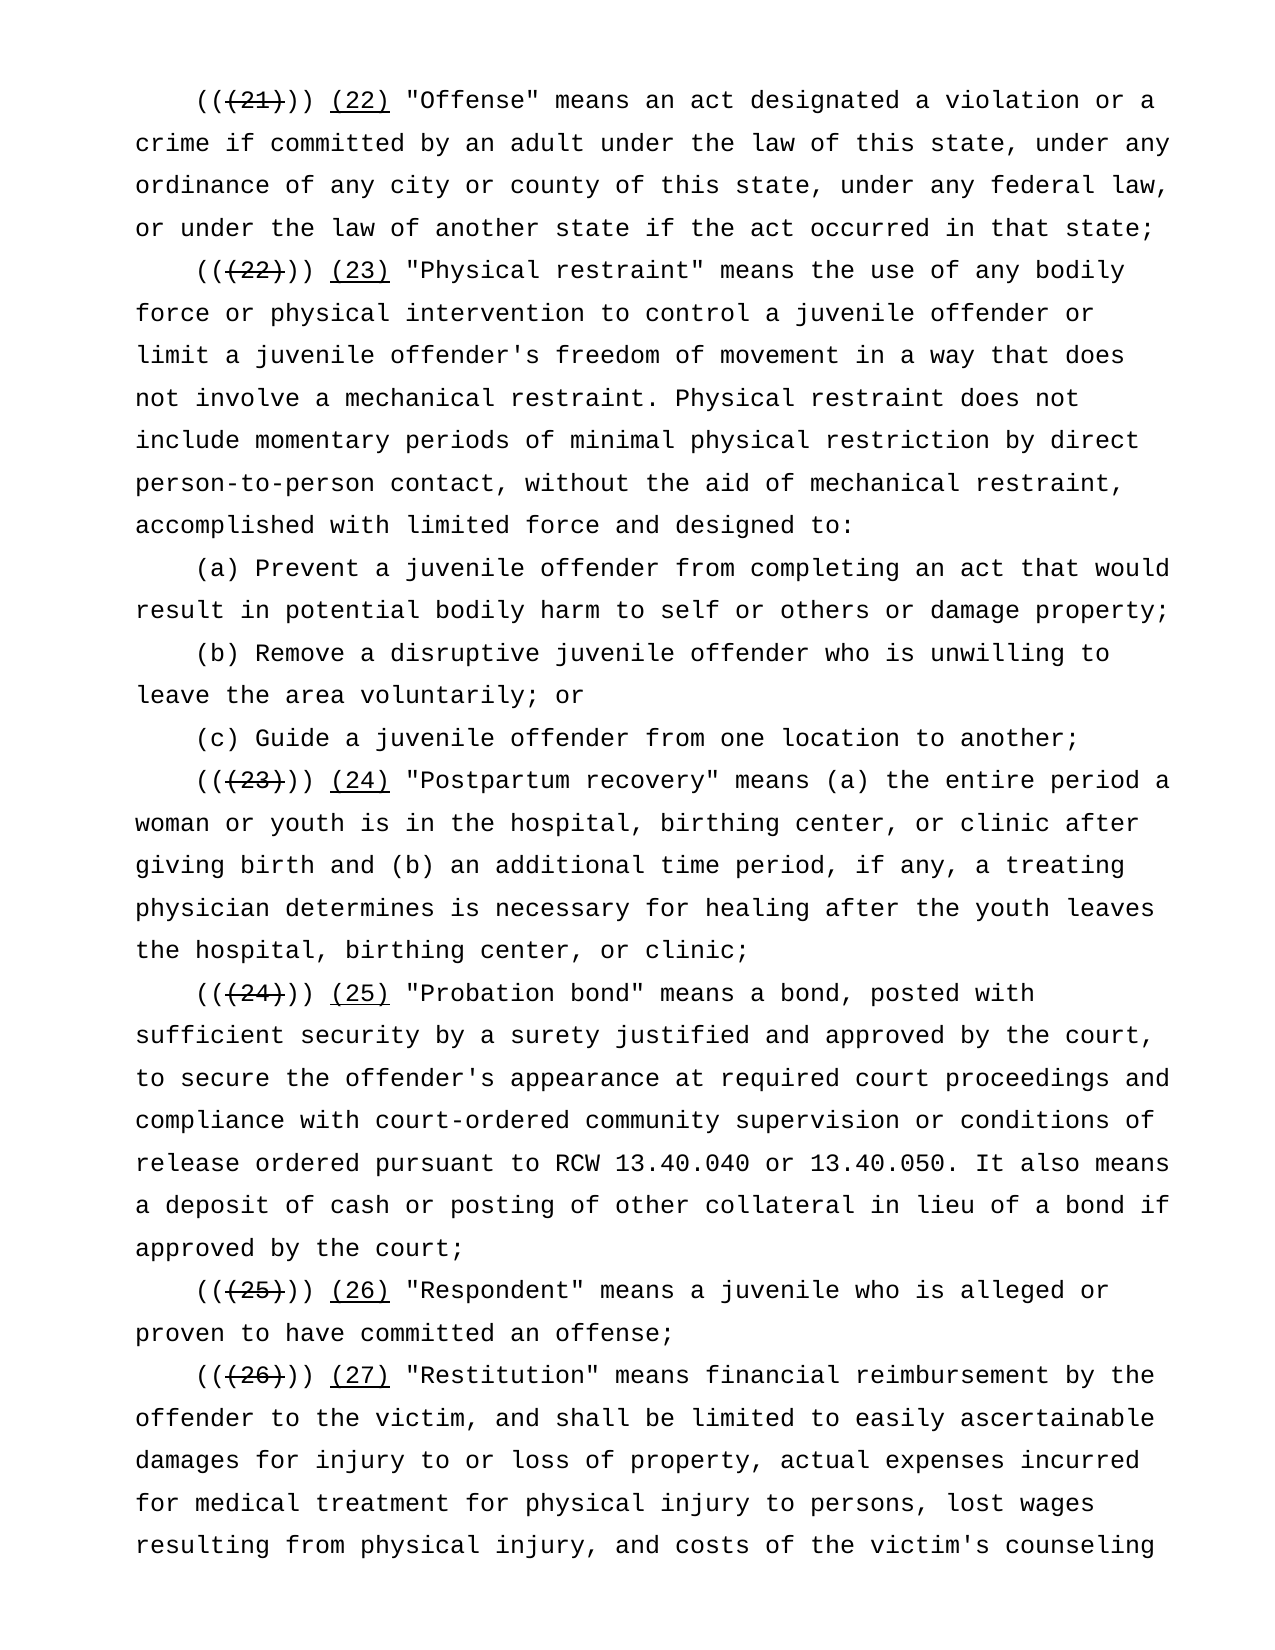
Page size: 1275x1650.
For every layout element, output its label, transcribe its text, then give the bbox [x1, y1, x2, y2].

text (((22))) (23) "Physical restraint" means the use of any bodily force or physical intervention to control a juvenile offender or limit a juvenile offender's freedom of movement in a way that does not involve a mechanical restraint. Physical restraint does not include momentary periods of minimal physical restriction by direct person-to-person contact, without the aid of mechanical restraint, accomplished with limited force and designed to: [135, 245, 1170, 542]
text (((25))) (26) "Respondent" means a juvenile who is alleged or proven to have committed an offense; [135, 1265, 1170, 1350]
text (b) Remove a disruptive juvenile offender who is unwilling to leave the area voluntarily; or [135, 627, 1170, 712]
text (((21))) (22) "Offense" means an act designated a violation or a crime if committed by an adult under the law of this state, under any ordinance of any city or county of this state, under any federal law, or under the law of another state if the act occurred in that state; [135, 75, 1170, 245]
text (((23))) (24) "Postpartum recovery" means (a) the entire period a woman or youth is in the hospital, birthing center, or clinic after giving birth and (b) an additional time period, if any, a treating physician determines is necessary for healing after the youth leaves the hospital, birthing center, or clinic; [135, 755, 1170, 967]
text (a) Prevent a juvenile offender from completing an act that would result in potential bodily harm to self or others or damage property; [135, 542, 1170, 627]
text (c) Guide a juvenile offender from one location to another; [135, 712, 1170, 755]
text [135, 1350, 1170, 1562]
text (((24))) (25) "Probation bond" means a bond, posted with sufficient security by a surety justified and approved by the court, to secure the offender's appearance at required court proceedings and compliance with court-ordered community supervision or conditions of release ordered pursuant to RCW 13.40.040 or 13.40.050. It also means a deposit of cash or posting of other collateral in lieu of a bond if approved by the court; [135, 967, 1170, 1265]
